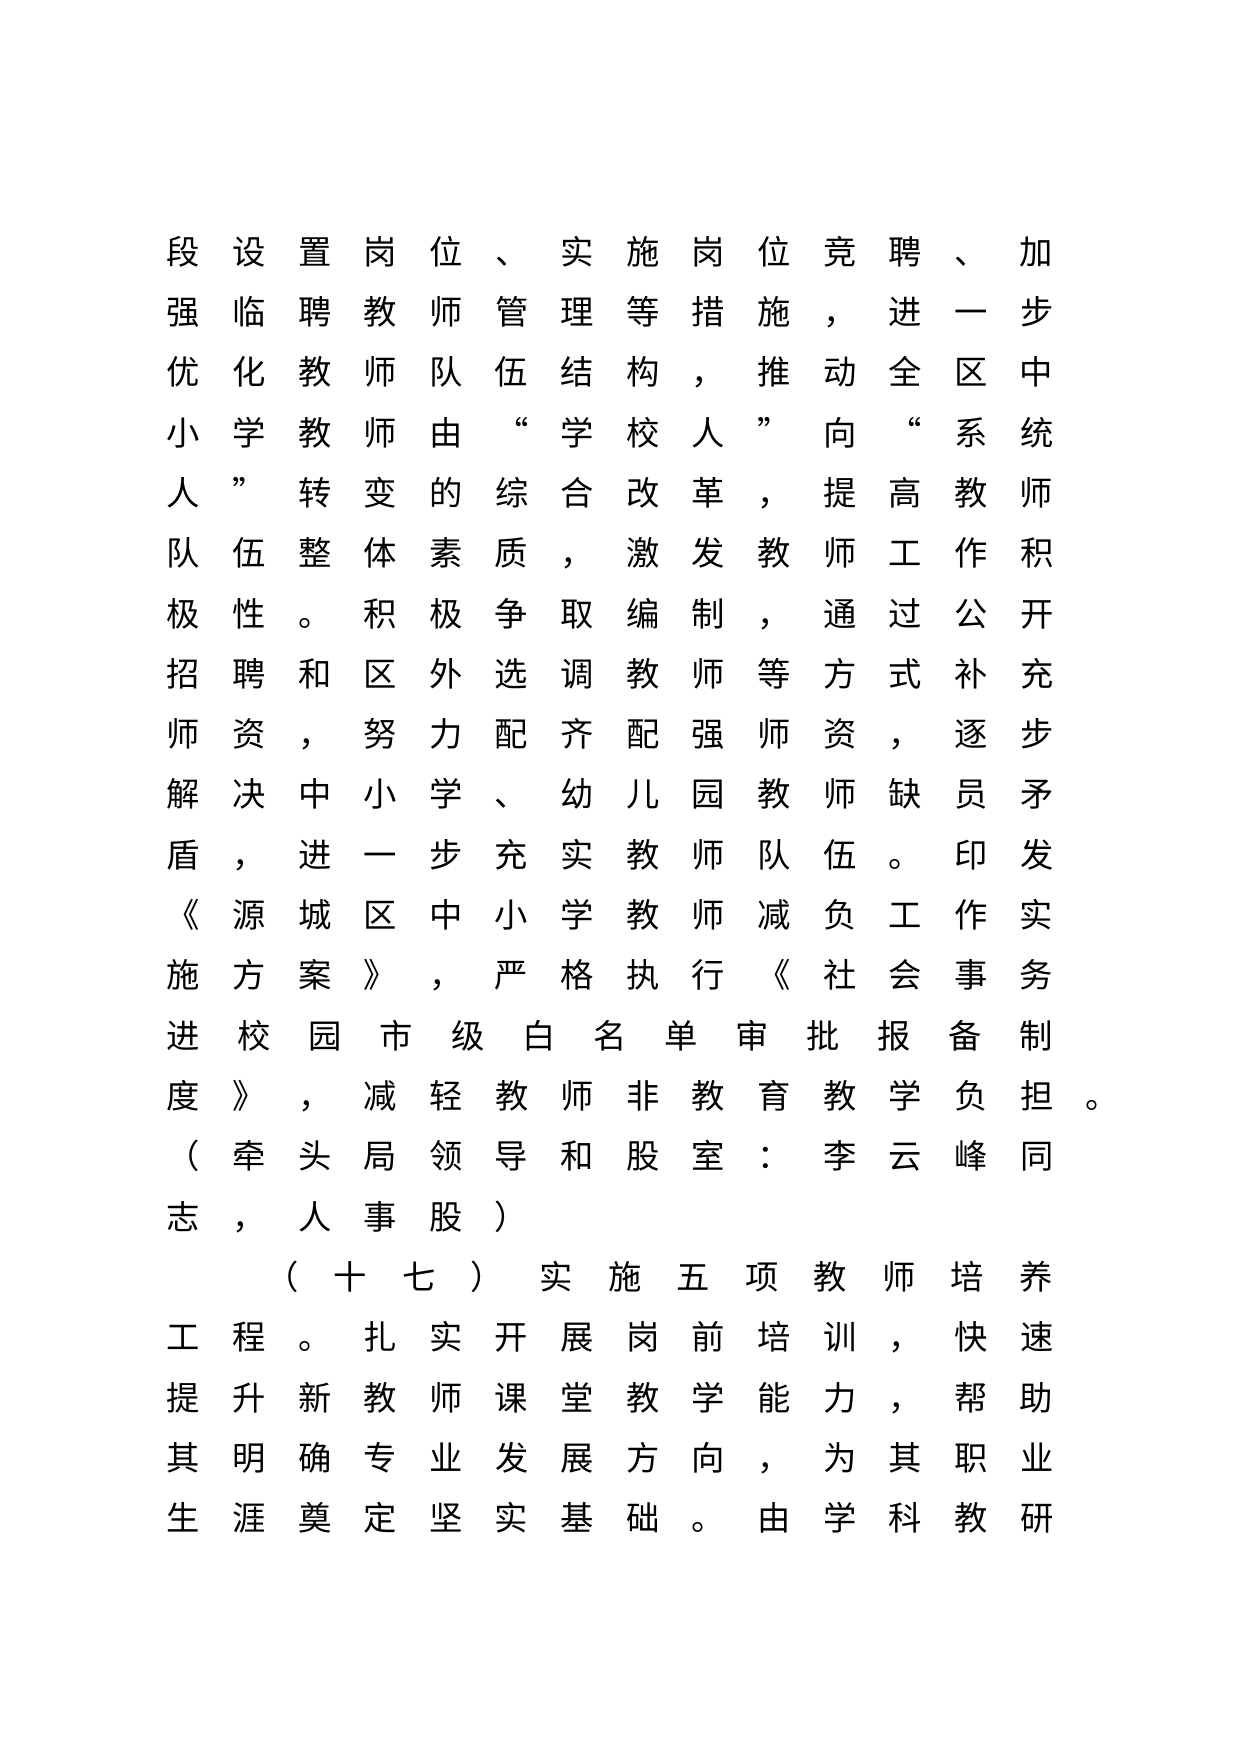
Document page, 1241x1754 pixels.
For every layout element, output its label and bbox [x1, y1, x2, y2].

text [167, 219, 1085, 1245]
text [167, 1245, 1085, 1546]
